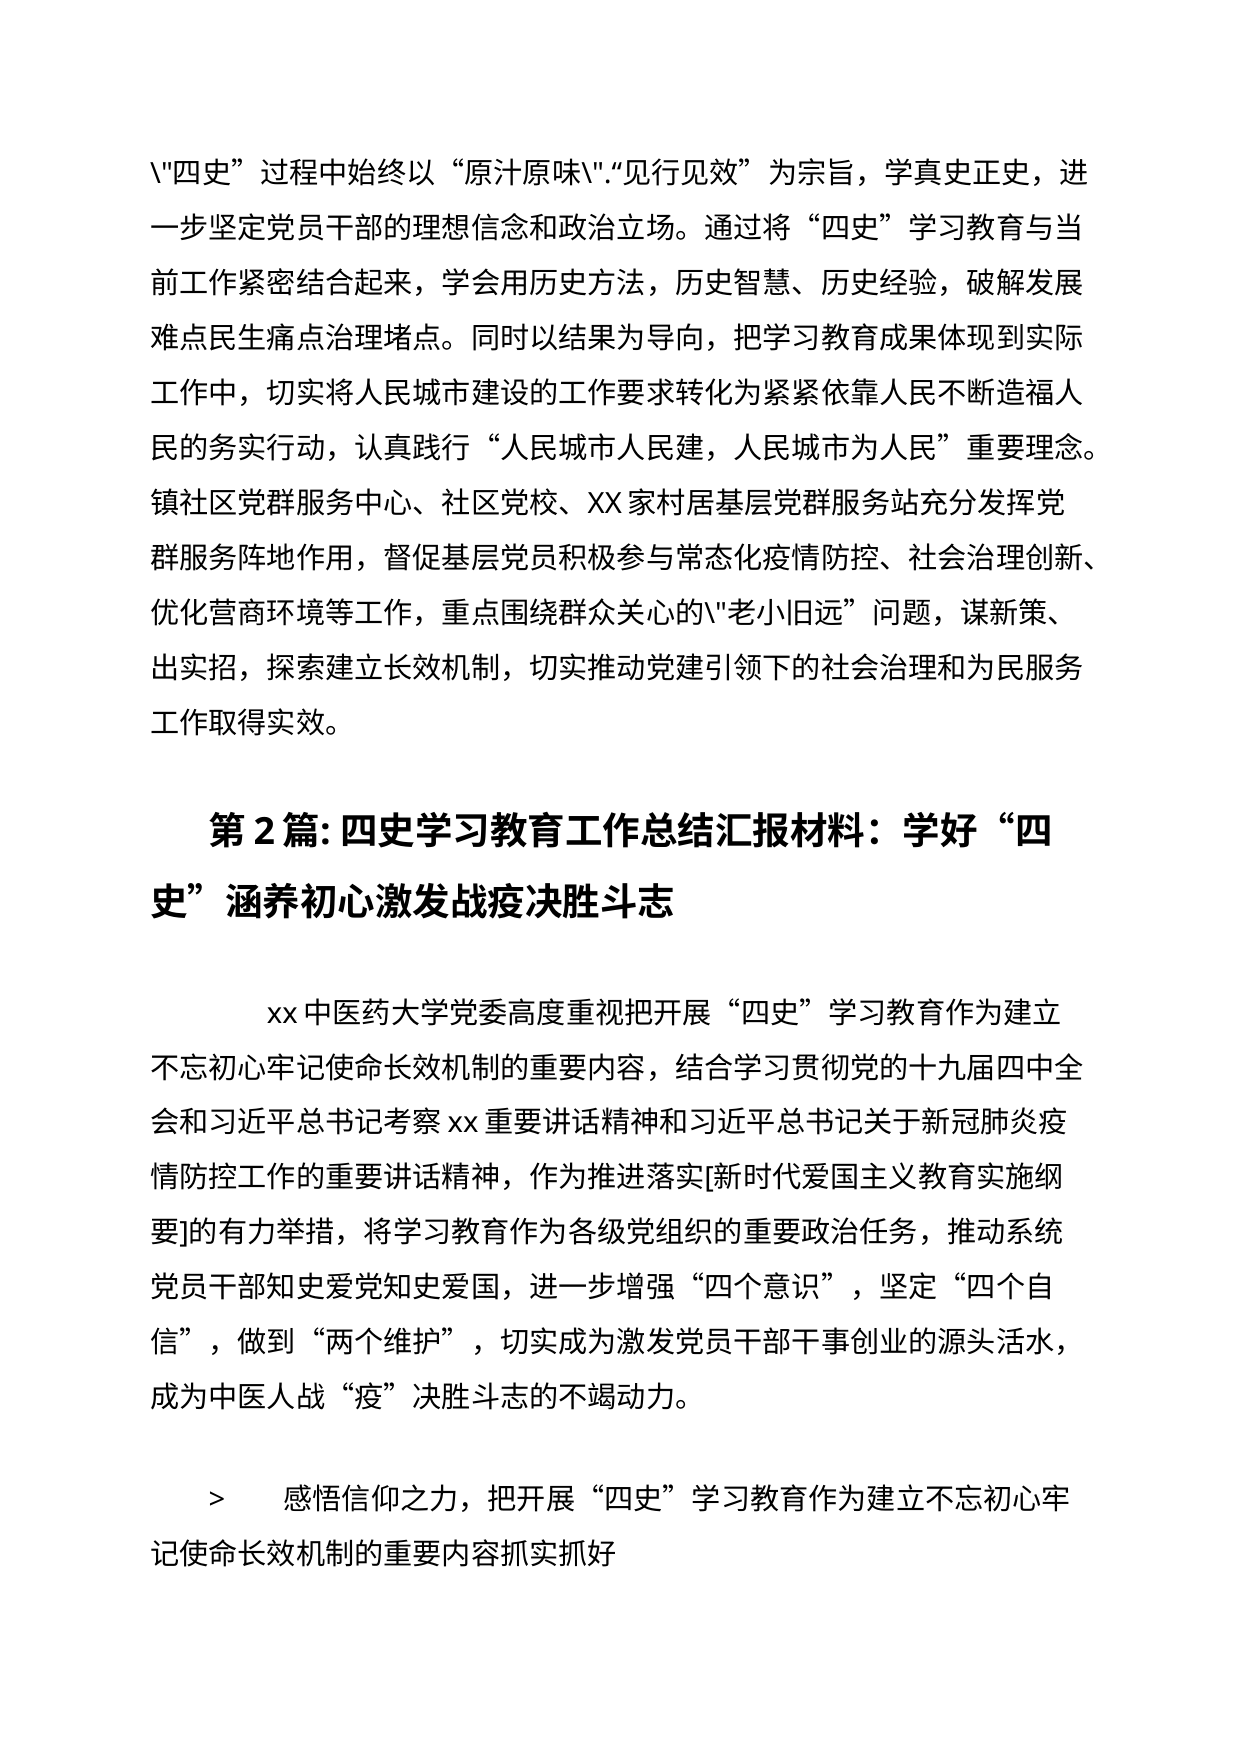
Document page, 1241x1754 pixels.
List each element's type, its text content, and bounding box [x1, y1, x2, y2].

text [150, 150, 1090, 742]
text 第2篇: 四史学习教育工作总结汇报材料：学好“四史”涵养初心激发战疫决胜斗志 [150, 801, 1090, 926]
text xx中医药大学党委高度重视把开展“四史”学习教育作为建立不忘初心牢记使命长效机制的重要内容，结合学习贯彻党的十九届四中全会和习近平总书记考察xx重要讲话精神和习近平总书记关于新冠肺炎疫情防控工作的重要讲话精神，作为推进落实[新时代爱国主义教育实施纲要]的有力举措，将学习教育作为各级党组织的重要政治任务，推动系统党员干部知史爱党知史爱国，进一步增强“四个意识”，坚定“四个自信”，做到“两个维护”，切实成为激发党员干部干事创业的源头活水，成为中医人战“疫”决胜斗志的不竭动力。 [150, 989, 1090, 1416]
text > 感悟信仰之力，把开展“四史”学习教育作为建立不忘初心牢记使命长效机制的重要内容抓实抓好 [150, 1476, 1090, 1573]
